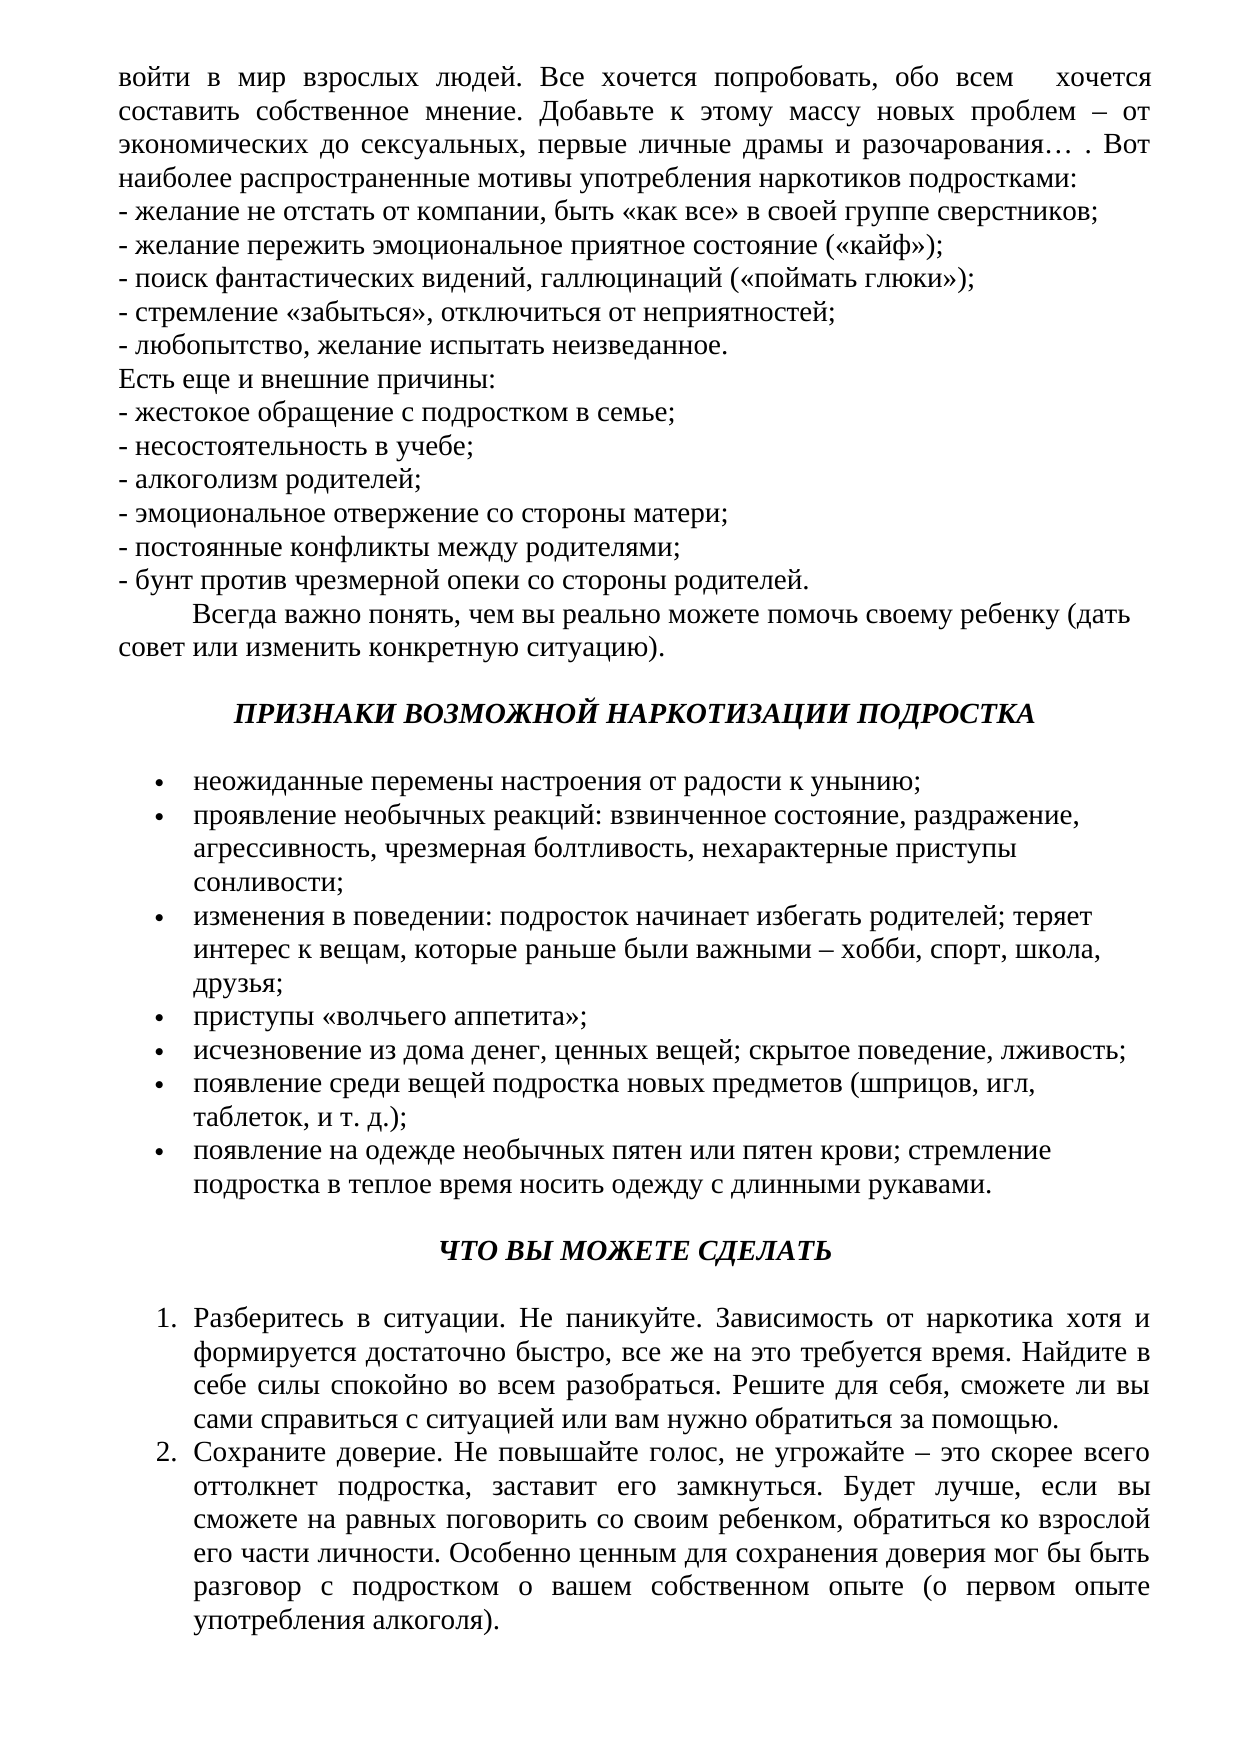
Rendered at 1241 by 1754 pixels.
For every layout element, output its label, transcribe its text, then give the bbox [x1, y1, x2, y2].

text Всегда важно понять, чем вы реально можете помочь своему ребенку (дать совет или изменить конкретную ситуацию). [118, 596, 1152, 663]
list появление среди вещей подростка новых предметов (шприцов, игл, таблеток, и т. д.); [156, 1065, 1152, 1132]
list Сохраните доверие. Не повышайте голос, не угрожайте – это скорее всего оттолкнет подростка, заставит его замкнуться. Будет лучше, если вы сможете на равных поговорить со своим ребенком, обратиться ко взрослой его части личности. Особенно ценным для сохранения доверия мог бы быть разговор с подростком о вашем собственном опыте (о первом опыте употребления алкоголя). [156, 1434, 1152, 1636]
text - бунт против чрезмерной опеки со стороны родителей. [118, 562, 1152, 596]
text Есть еще и внешние причины: [118, 361, 1152, 394]
text - поиск фантастических видений, галлюцинаций («поймать глюки»); [118, 260, 1152, 294]
list исчезновение из дома денег, ценных вещей; скрытое поведение, лживость; [156, 1032, 1152, 1065]
list проявление необычных реакций: взвинченное состояние, раздражение, агрессивность, чрезмерная болтливость, нехарактерные приступы сонливости; [156, 797, 1152, 898]
text - желание пережить эмоциональное приятное состояние («кайф»); [118, 227, 1152, 260]
text ЧТО ВЫ МОЖЕТЕ СДЕЛАТЬ [118, 1233, 1152, 1267]
list Разберитесь в ситуации. Не паникуйте. Зависимость от наркотика хотя и формируется достаточно быстро, все же на это требуется время. Найдите в себе силы спокойно во всем разобраться. Решите для себя, сможете ли вы сами справиться с ситуацией или вам нужно обратиться за помощью. [156, 1300, 1152, 1434]
text - эмоциональное отвержение со стороны матери; [118, 495, 1152, 529]
list появление на одежде необычных пятен или пятен крови; стремление подростка в теплое время носить одежду с длинными рукавами. [156, 1132, 1152, 1199]
list неожиданные перемены настроения от радости к унынию; [156, 763, 1152, 797]
text - несостоятельность в учебе; [118, 428, 1152, 462]
text - стремление «забыться», отключиться от неприятностей; [118, 294, 1152, 327]
list изменения в поведении: подросток начинает избегать родителей; теряет интерес к вещам, которые раньше были важными – хобби, спорт, школа, друзья; [156, 898, 1152, 998]
list приступы «волчьего аппетита»; [156, 998, 1152, 1032]
text - постоянные конфликты между родителями; [118, 529, 1152, 562]
text - желание не отстать от компании, быть «как все» в своей группе сверстников; [118, 193, 1152, 227]
text - жестокое обращение с подростком в семье; [118, 394, 1152, 428]
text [118, 59, 1152, 193]
text - любопытство, желание испытать неизведанное. [118, 327, 1152, 361]
text ПРИЗНАКИ ВОЗМОЖНОЙ НАРКОТИЗАЦИИ ПОДРОСТКА [118, 696, 1152, 730]
text - алкоголизм родителей; [118, 462, 1152, 495]
